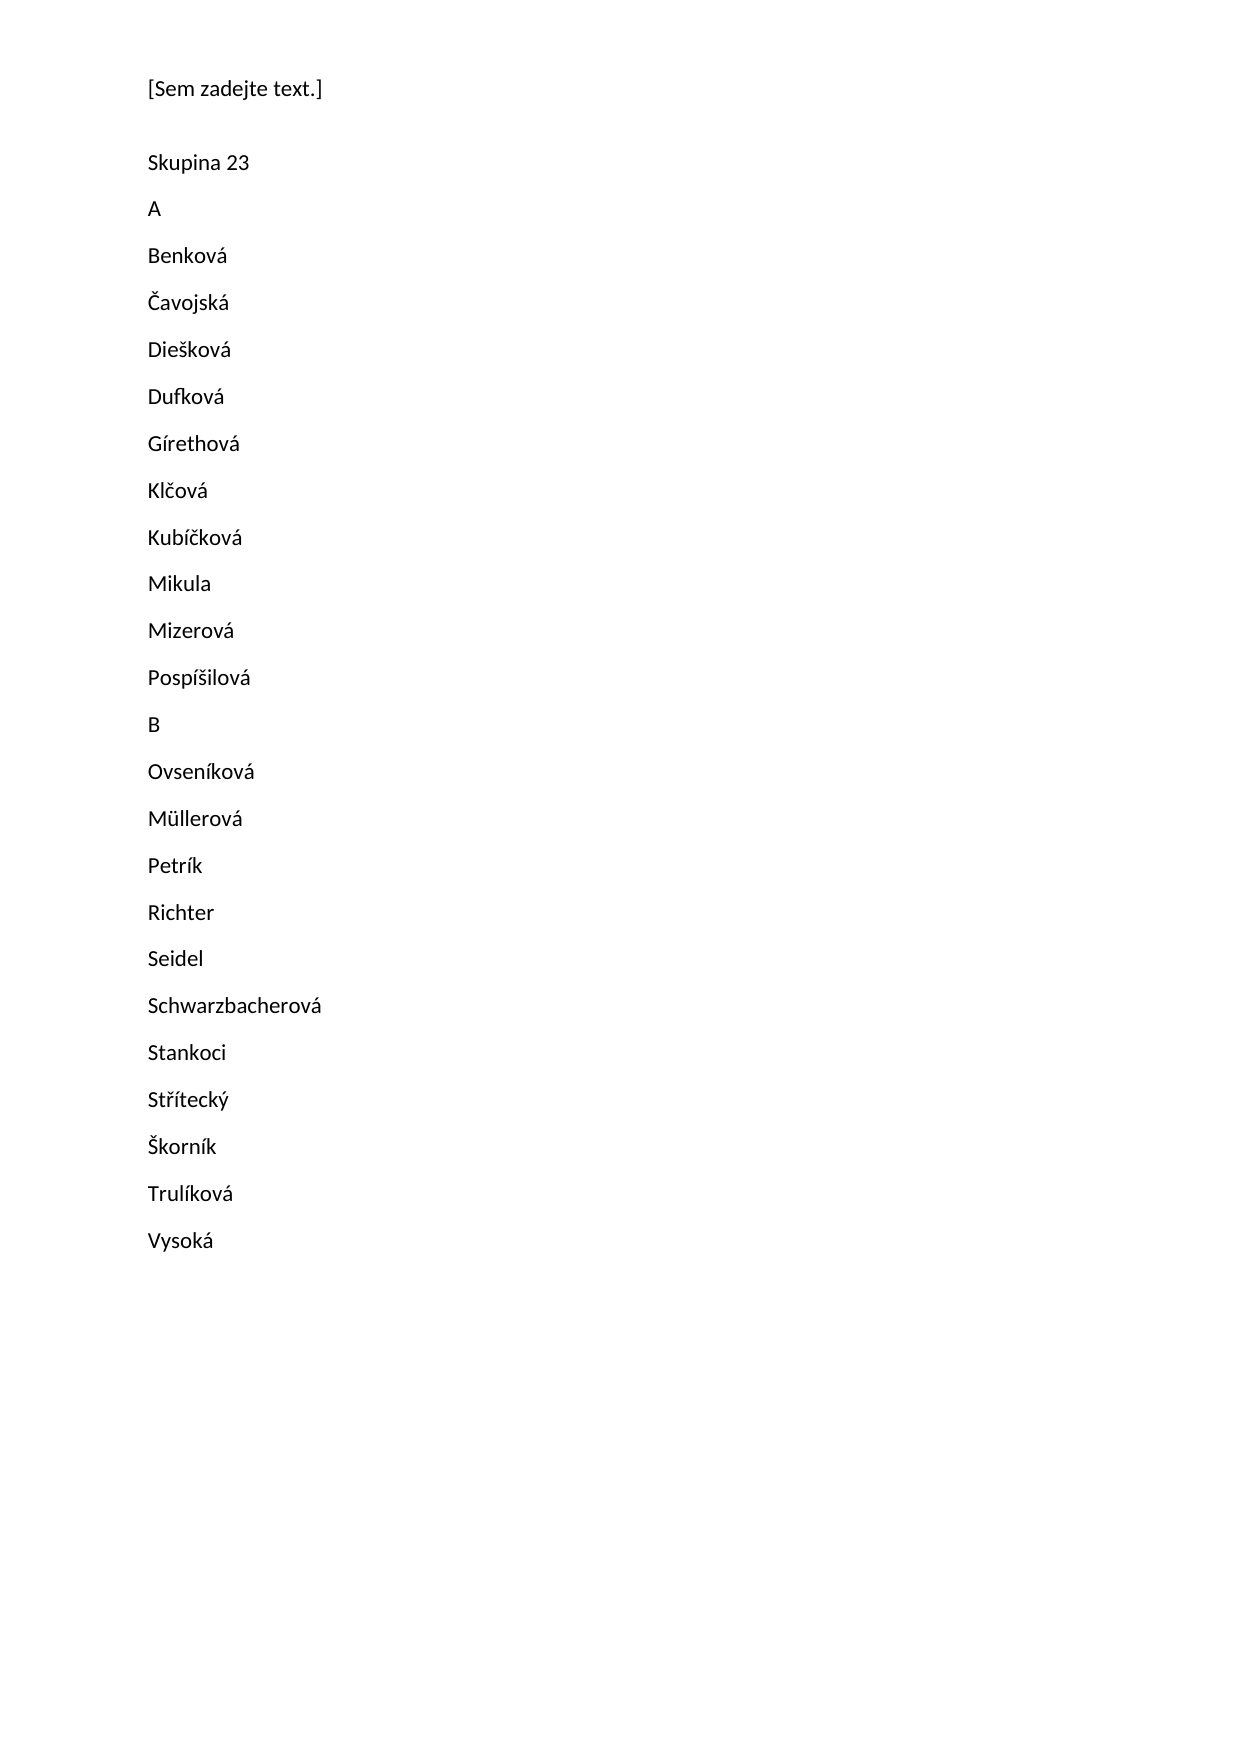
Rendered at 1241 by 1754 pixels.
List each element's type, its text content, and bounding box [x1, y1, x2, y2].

text Trulíková [148, 1179, 1093, 1207]
text Dufková [148, 382, 1093, 410]
text Richter [148, 898, 1093, 926]
text A [148, 194, 1093, 222]
text Skupina 23 [148, 148, 1093, 176]
text Škorník [148, 1132, 1093, 1160]
text Čavojská [148, 288, 1093, 316]
text Střítecký [148, 1085, 1093, 1113]
text Müllerová [148, 804, 1093, 832]
text Pospíšilová [148, 663, 1093, 691]
text Petrík [148, 851, 1093, 879]
text Stankoci [148, 1038, 1093, 1066]
text Diešková [148, 335, 1093, 363]
text Mizerová [148, 616, 1093, 644]
text Schwarzbacherová [148, 991, 1093, 1019]
text Ovseníková [148, 757, 1093, 785]
text Benková [148, 241, 1093, 269]
text Klčová [148, 476, 1093, 504]
text Gírethová [148, 429, 1093, 457]
text Vysoká [148, 1226, 1093, 1254]
text Mikula [148, 569, 1093, 597]
text Seidel [148, 944, 1093, 972]
text B [148, 710, 1093, 738]
text Kubíčková [148, 523, 1093, 551]
